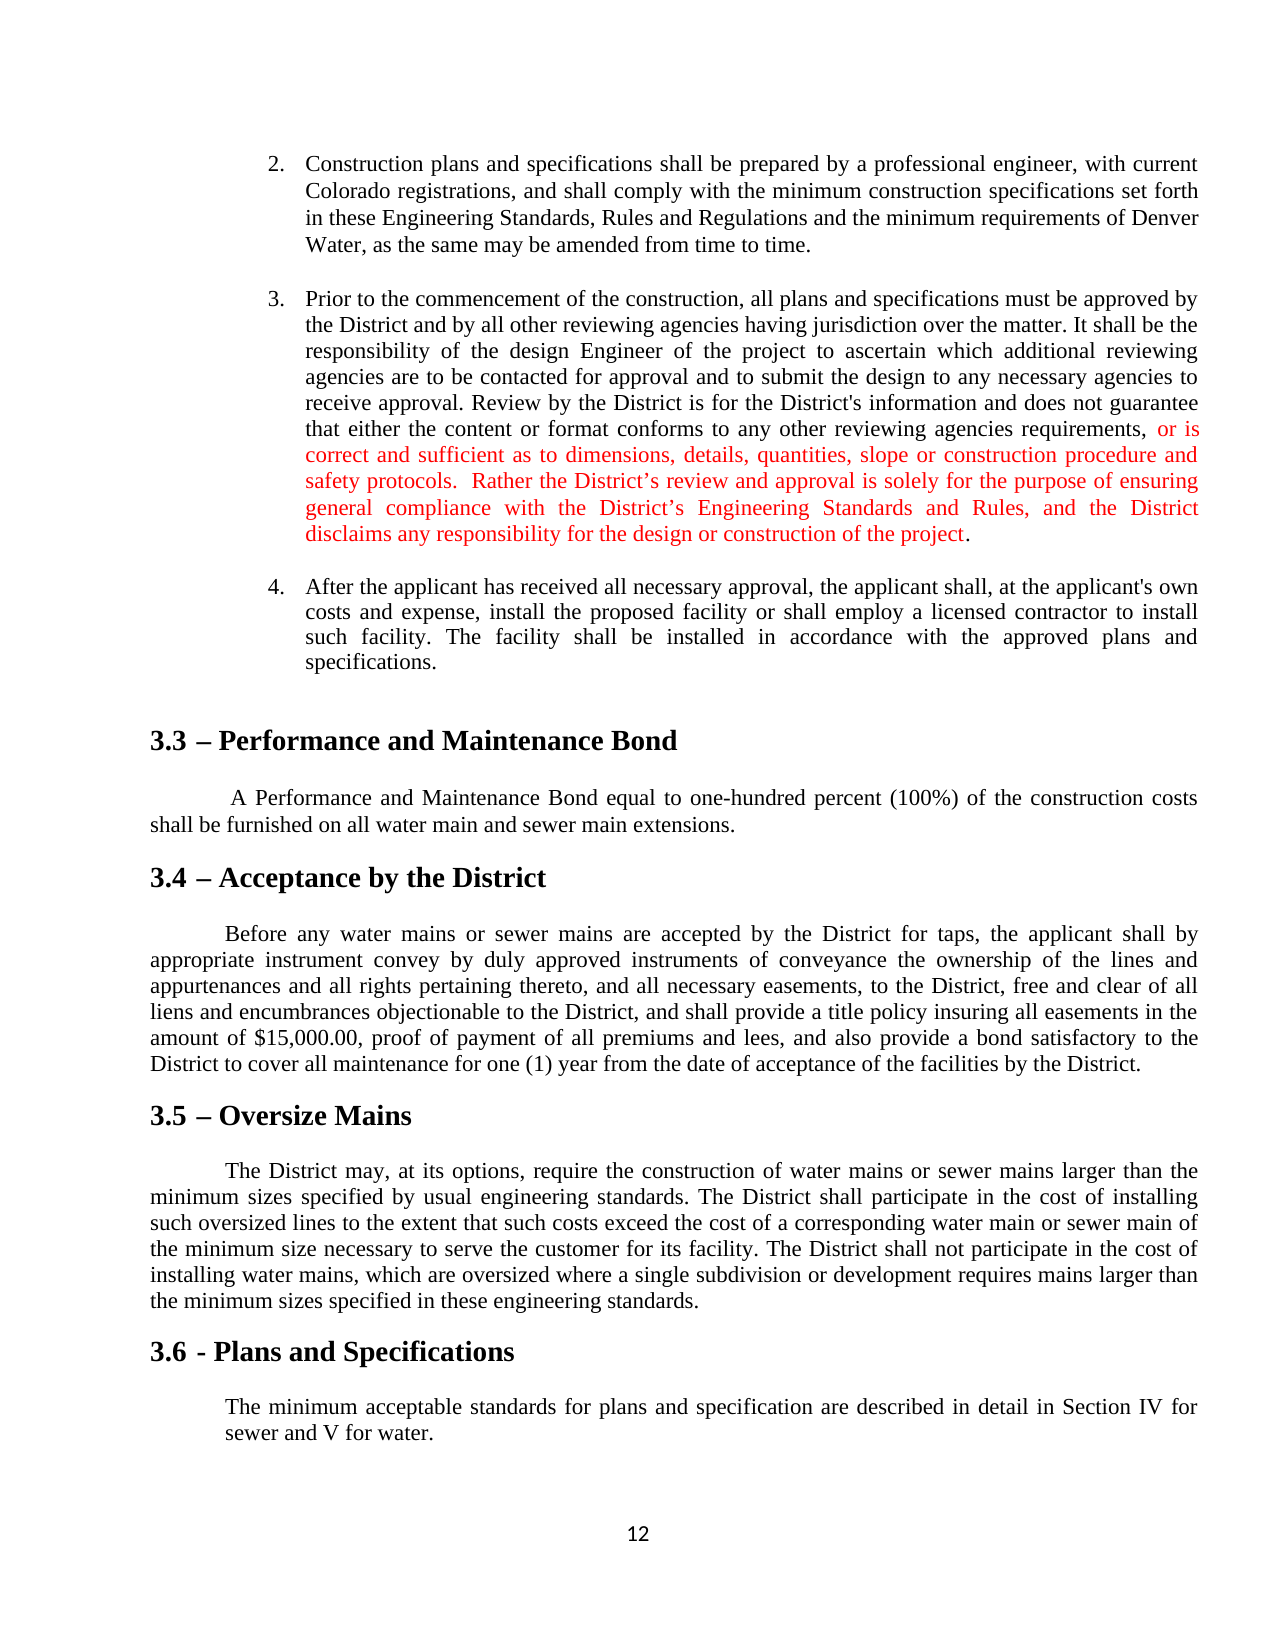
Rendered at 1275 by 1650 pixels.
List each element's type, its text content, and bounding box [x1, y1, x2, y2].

list - Plans and Specifications [150, 1341, 1200, 1367]
list – Oversize Mains [150, 1104, 1200, 1130]
list – Performance and Maintenance Bond [150, 729, 1200, 756]
list Construction plans and specifications shall be prepared by a professional engineer, with current Colorado registrations, and shall comply with the minimum construction specifications set forth in these Engineering Standards, Rules and Regulations and the minimum requirements of Denver Water, as the same may be amended from time to time. [268, 150, 1200, 258]
text The District may, at its options, require the construction of water mains or sewer mains larger than the minimum sizes specified by usual engineering standards. The District shall participate in the cost of installing such oversized lines to the extent that such costs exceed the cost of a corresponding water main or sewer main of the minimum size necessary to serve the customer for its facility. The District shall not participate in the cost of installing water mains, which are oversized where a single subdivision or development requires mains larger than the minimum sizes specified in these engineering standards. [150, 1157, 1200, 1313]
text A Performance and Maintenance Bond equal to one-hundred percent (100%) of the construction costs shall be furnished on all water main and sewer main extensions. [111, 784, 1200, 838]
list – Acceptance by the District [150, 866, 1200, 893]
list After the applicant has received all necessary approval, the applicant shall, at the applicant's own costs and expense, install the proposed facility or shall employ a licensed contractor to install such facility. The facility shall be installed in accordance with the approved plans and specifications. [268, 574, 1200, 674]
text The minimum acceptable standards for plans and specification are described in detail in Section IV for sewer and V for water. [225, 1394, 1200, 1446]
text Before any water mains or sewer mains are accepted by the District for taps, the applicant shall by appropriate instrument convey by duly approved instruments of conveyance the ownership of the lines and appurtenances and all rights pertaining thereto, and all necessary easements, to the District, free and clear of all liens and encumbrances objectionable to the District, and shall provide a title policy insuring all easements in the amount of $15,000.00, proof of payment of all premiums and lees, and also provide a bond satisfactory to the District to cover all maintenance for one (1) year from the date of acceptance of the facilities by the District. [150, 921, 1200, 1077]
list Prior to the commencement of the construction, all plans and specifications must be approved by the District and by all other reviewing agencies having jurisdiction over the matter. It shall be the responsibility of the design Engineer of the project to ascertain which additional reviewing agencies are to be contacted for approval and to submit the design to any necessary agencies to receive approval. Review by the District is for the District's information and does not guarantee that either the content or format conforms to any other reviewing agencies requirements, or is correct and sufficient as to dimensions, details, quantities, slope or construction procedure and safety protocols. Rather the District’s review and approval is solely for the purpose of ensuring general compliance with the District’s Engineering Standards and Rules, and the District disclaims any responsibility for the design or construction of the project. [268, 286, 1200, 546]
